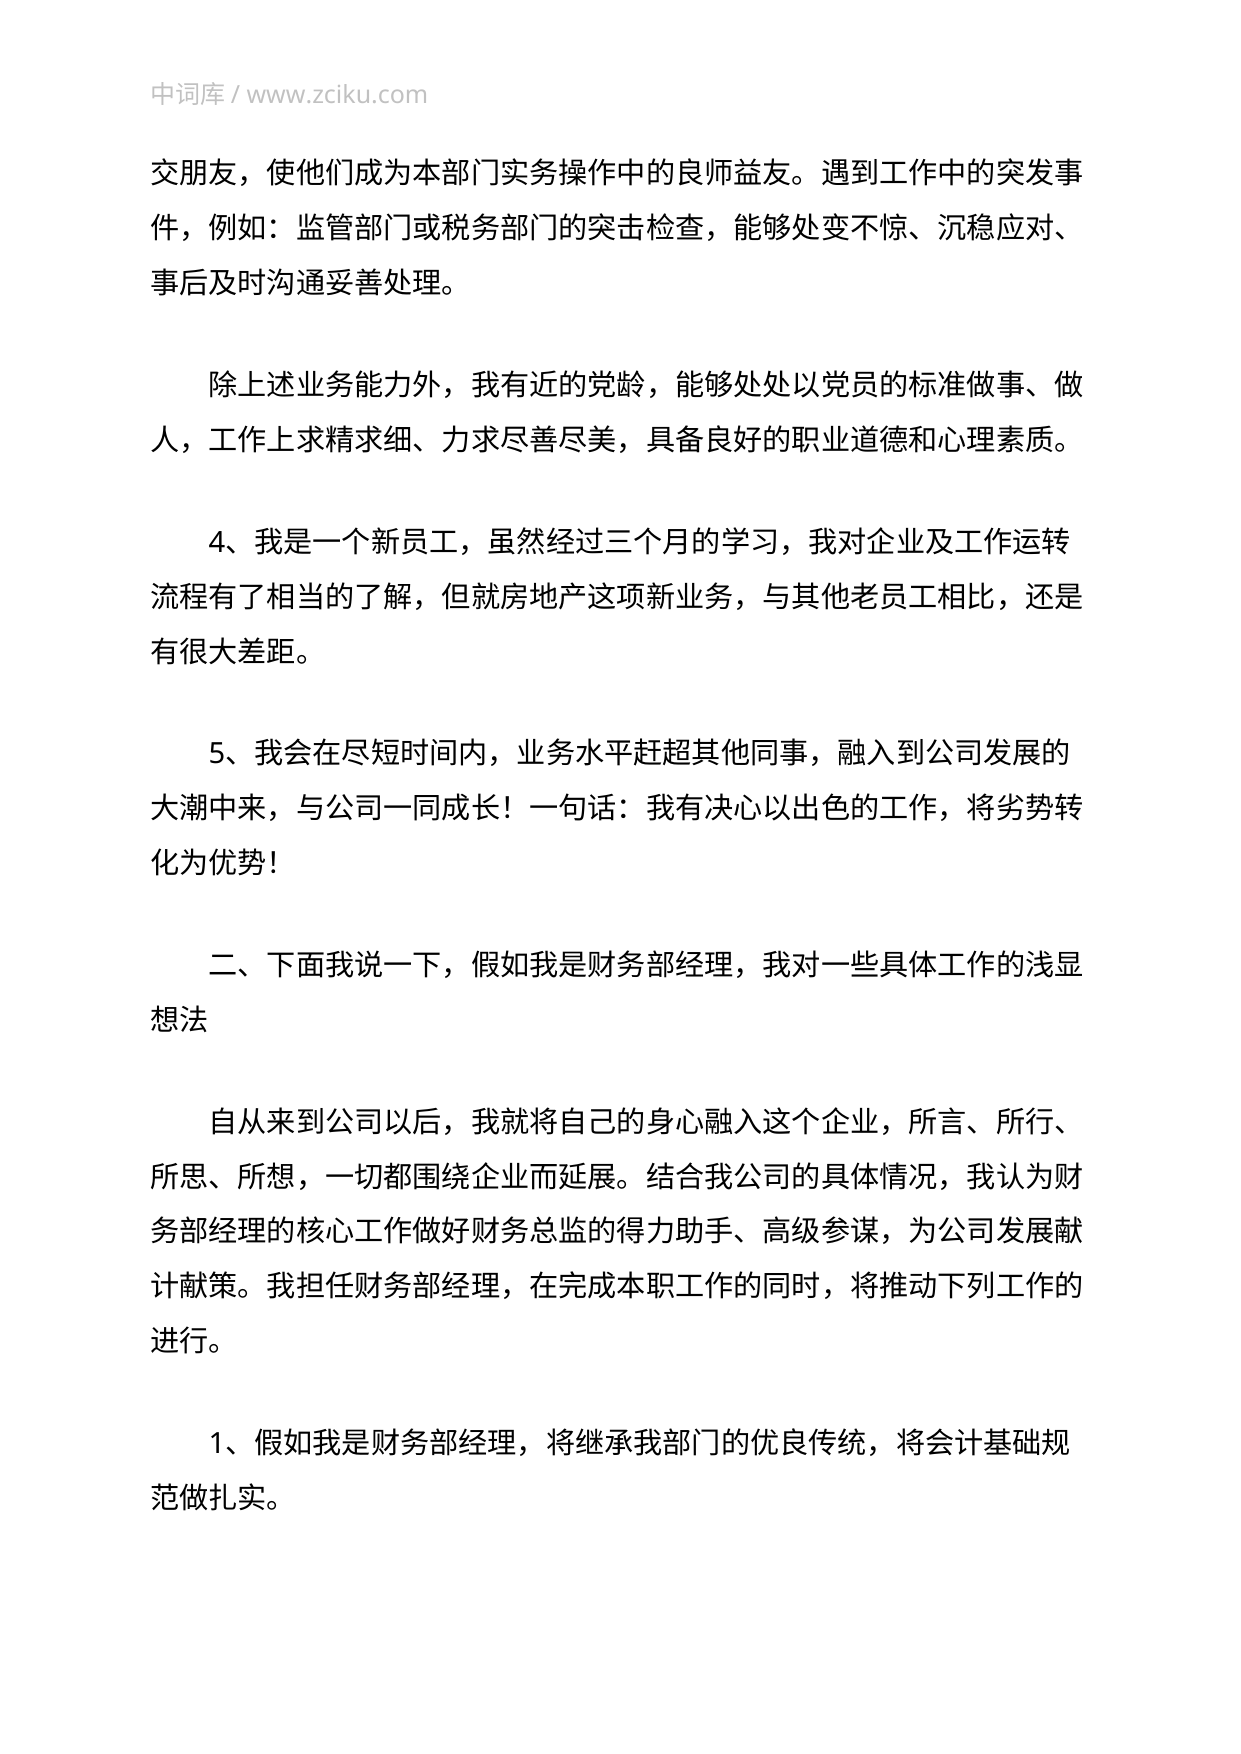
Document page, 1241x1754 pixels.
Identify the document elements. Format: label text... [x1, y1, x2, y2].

text 4、我是一个新员工，虽然经过三个月的学习，我对企业及工作运转流程有了相当的了解，但就房地产这项新业务，与其他老员工相比，还是有很大差距。 [150, 518, 1090, 670]
text 二、下面我说一下，假如我是财务部经理，我对一些具体工作的浅显想法 [150, 942, 1090, 1039]
text 5、我会在尽短时间内，业务水平赶超其他同事，融入到公司发展的大潮中来，与公司一同成长！一句话：我有决心以出色的工作，将劣势转化为优势！ [150, 730, 1090, 882]
text 除上述业务能力外，我有近的党龄，能够处处以党员的标准做事、做人，工作上求精求细、力求尽善尽美，具备良好的职业道德和心理素质。 [150, 362, 1090, 459]
text 1、假如我是财务部经理，将继承我部门的优良传统，将会计基础规范做扎实。 [150, 1419, 1090, 1517]
text 自从来到公司以后，我就将自己的身心融入这个企业，所言、所行、所思、所想，一切都围绕企业而延展。结合我公司的具体情况，我认为财务部经理的核心工作做好财务总监的得力助手、高级参谋，为公司发展献计献策。我担任财务部经理，在完成本职工作的同时，将推动下列工作的进行。 [150, 1098, 1090, 1360]
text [150, 150, 1090, 302]
